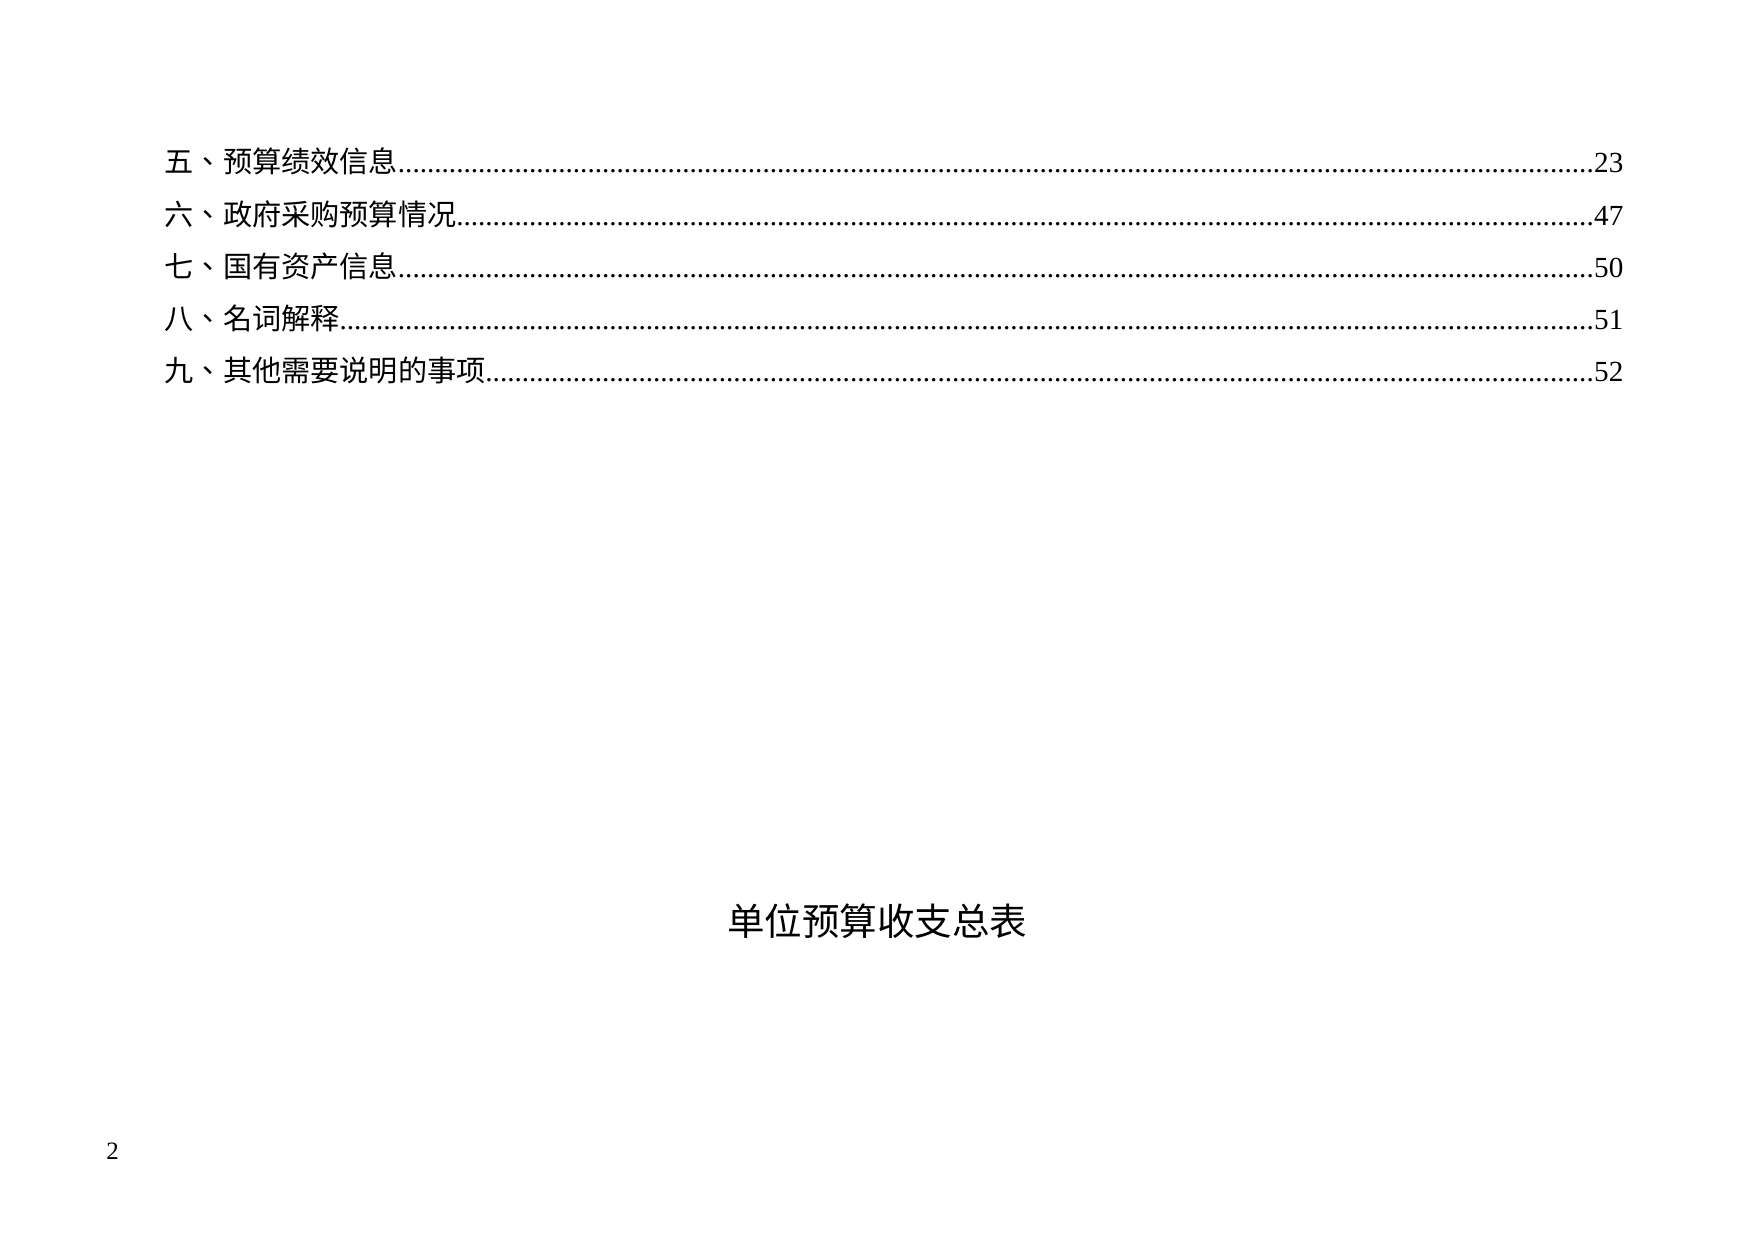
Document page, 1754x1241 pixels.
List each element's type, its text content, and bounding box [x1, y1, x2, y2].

text 七、国有资产信息 50 [106, 246, 1648, 286]
text 五、预算绩效信息 23 [106, 142, 1648, 181]
text 八、名词解释 51 [106, 298, 1648, 338]
text 六、政府采购预算情况 47 [106, 194, 1648, 234]
text 单位预算收支总表 [106, 895, 1648, 946]
text 九、其他需要说明的事项 52 [106, 351, 1648, 390]
